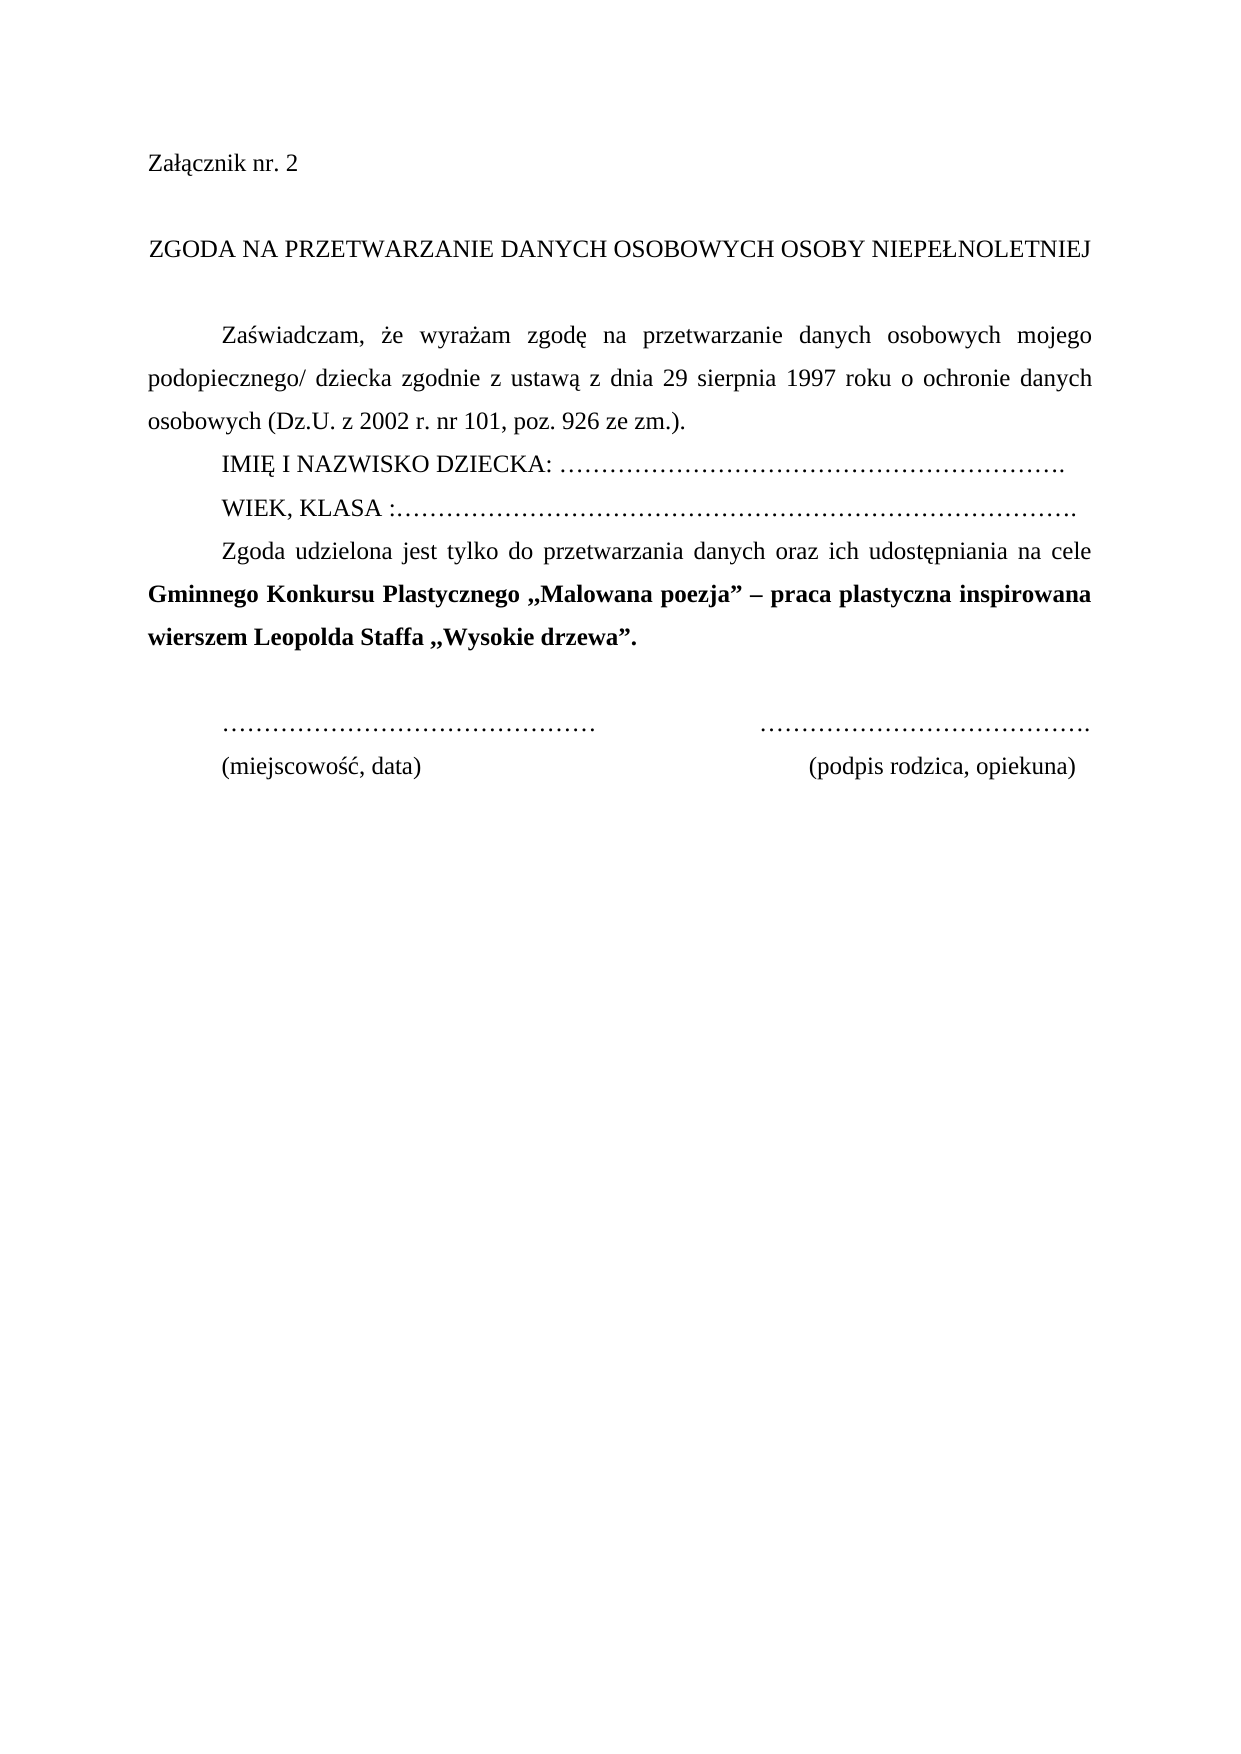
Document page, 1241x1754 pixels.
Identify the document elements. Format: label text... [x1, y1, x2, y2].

text ……………………………………… …………………………………. [148, 708, 1093, 737]
text ZGODA NA PRZETWARZANIE DANYCH OSOBOWYCH OSOBY NIEPEŁNOLETNIEJ [148, 234, 1093, 263]
text Zgoda udzielona jest tylko do przetwarzania danych oraz ich udostępniania na cele Gminnego Konkursu Plastycznego ,,Malowana poezja” – praca plastyczna inspirowana wierszem Leopolda Staffa ,,Wysokie drzewa”. [148, 536, 1093, 651]
text (miejscowość, data) (podpis rodzica, opiekuna) [148, 751, 1093, 780]
text Zaświadczam, że wyrażam zgodę na przetwarzanie danych osobowych mojego podopiecznego/ dziecka zgodnie z ustawą z dnia 29 sierpnia 1997 roku o ochronie danych osobowych (Dz.U. z 2002 r. nr 101, poz. 926 ze zm.). [148, 320, 1093, 435]
text Załącznik nr. 2 [148, 148, 1093, 176]
text IMIĘ I NAZWISKO DZIECKA: ……………………………………………………. [148, 449, 1093, 478]
text WIEK, KLASA :………………………………………………………………………. [148, 493, 1093, 521]
